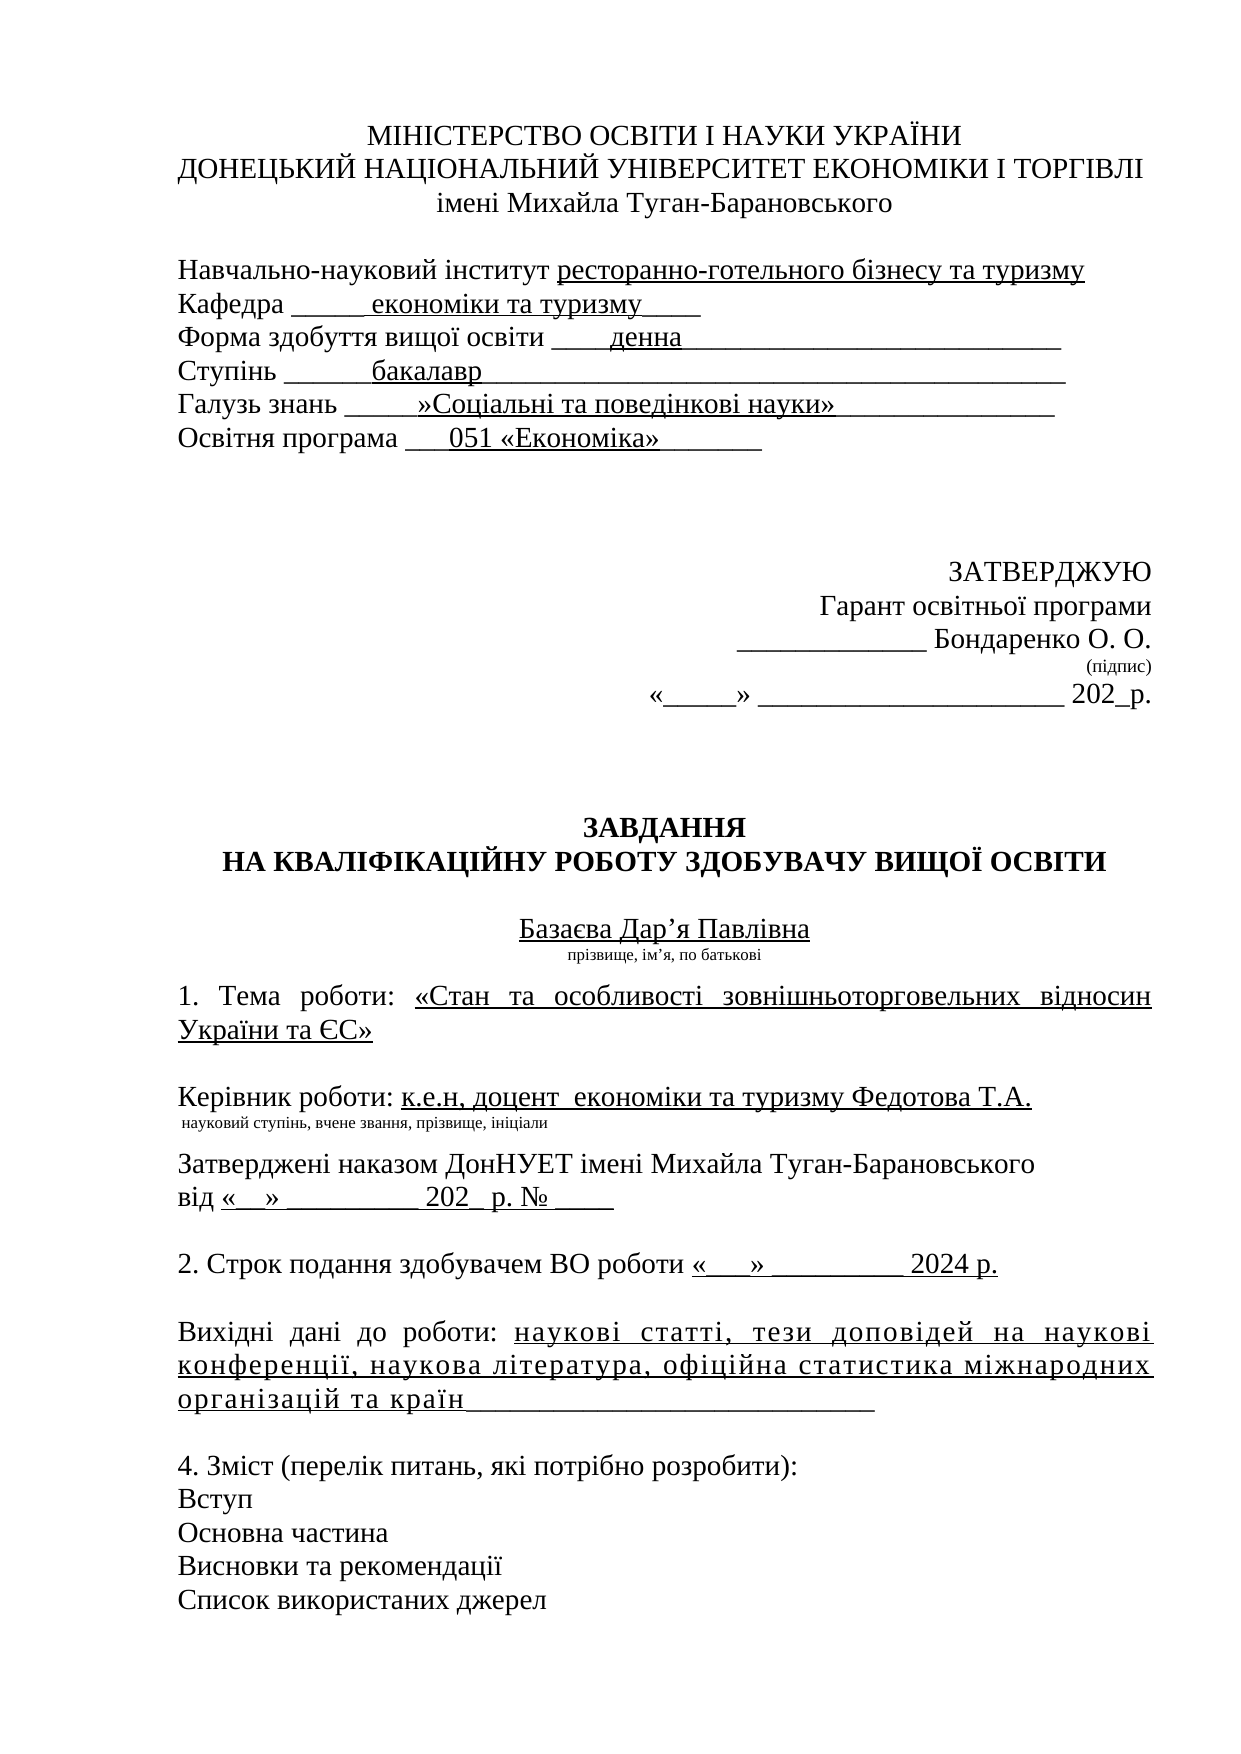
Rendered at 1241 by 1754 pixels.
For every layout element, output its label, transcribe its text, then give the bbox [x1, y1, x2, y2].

text (підпис) [177, 655, 1152, 676]
text Навчально-науковий інститут ресторанно-готельного бізнесу та туризму [177, 252, 1152, 286]
text Висновки та рекомендації [177, 1548, 1152, 1582]
text Гарант освітньої програми [177, 588, 1152, 621]
text Вихідні дані до роботи: наукові статті, тези доповідей на наукові конференції, наукова література, офіційна статистика міжнародних організацій та країн____________________________ [177, 1314, 1152, 1376]
text Основна частина [177, 1515, 1152, 1548]
text _____________ Бондаренко О. О. [177, 621, 1152, 655]
text НА КВАЛІФІКАЦІЙНУ РОБОТУ ЗДОБУВАЧУ ВИЩОЇ ОСВІТИ [177, 844, 1152, 878]
text Затверджені наказом ДонНУЕТ імені Михайла Туган-Барановського [177, 1146, 1152, 1179]
text МІНІСТЕРСТВО ОСВІТИ І НАУКИ УКРАЇНИ [177, 118, 1152, 152]
text 1. Тема роботи: «Стан та особливості зовнішньоторговельних відносин України та ЄС» [177, 978, 1152, 1045]
text від «__» _________ 202_ р. № ____ [177, 1179, 1152, 1213]
text Галузь знань _____»Соціальні та поведінкові науки»_______________ [177, 386, 1152, 420]
text Вихідні дані до роботи: наукові статті, тези доповідей на наукові конференції, наукова література, офіційна статистика міжнародних організацій та країн____________________________ [177, 1377, 1152, 1414]
text 4. Зміст (перелік питань, які потрібно розробити): [177, 1448, 1152, 1481]
text ЗАТВЕРДЖУЮ [177, 554, 1152, 588]
text Ступінь ______бакалавр________________________________________ [177, 353, 1152, 386]
text імені Михайла Туган-Барановського [177, 185, 1152, 219]
text науковий ступінь, вчене звання, прізвище, ініціали [177, 1112, 1152, 1146]
text прізвище, ім’я, по батькові [177, 945, 1152, 978]
text Керівник роботи: к.е.н, доцент економіки та туризму Федотова Т.А. [177, 1079, 1152, 1112]
text Вступ [177, 1481, 1152, 1515]
text Форма здобуття вищої освіти ____денна__________________________ [177, 319, 1152, 353]
text Освітня програма ___051 «Економіка»_______ [177, 420, 1152, 453]
text Кафедра _____ економіки та туризму____ [177, 286, 1152, 319]
text «_____» _____________________ 202_р. [177, 676, 1152, 710]
text ЗАВДАННЯ [177, 811, 1152, 844]
text 2. Строк подання здобувачем ВО роботи «___» _________ 2024 р. [177, 1247, 1152, 1280]
text ДОНЕЦЬКИЙ НАЦІОНАЛЬНИЙ УНІВЕРСИТЕТ ЕКОНОМІКИ І ТОРГІВЛІ [177, 152, 1152, 185]
text Базаєва Дар’я Павлівна [177, 911, 1152, 945]
text Список використаних джерел [177, 1582, 1152, 1616]
